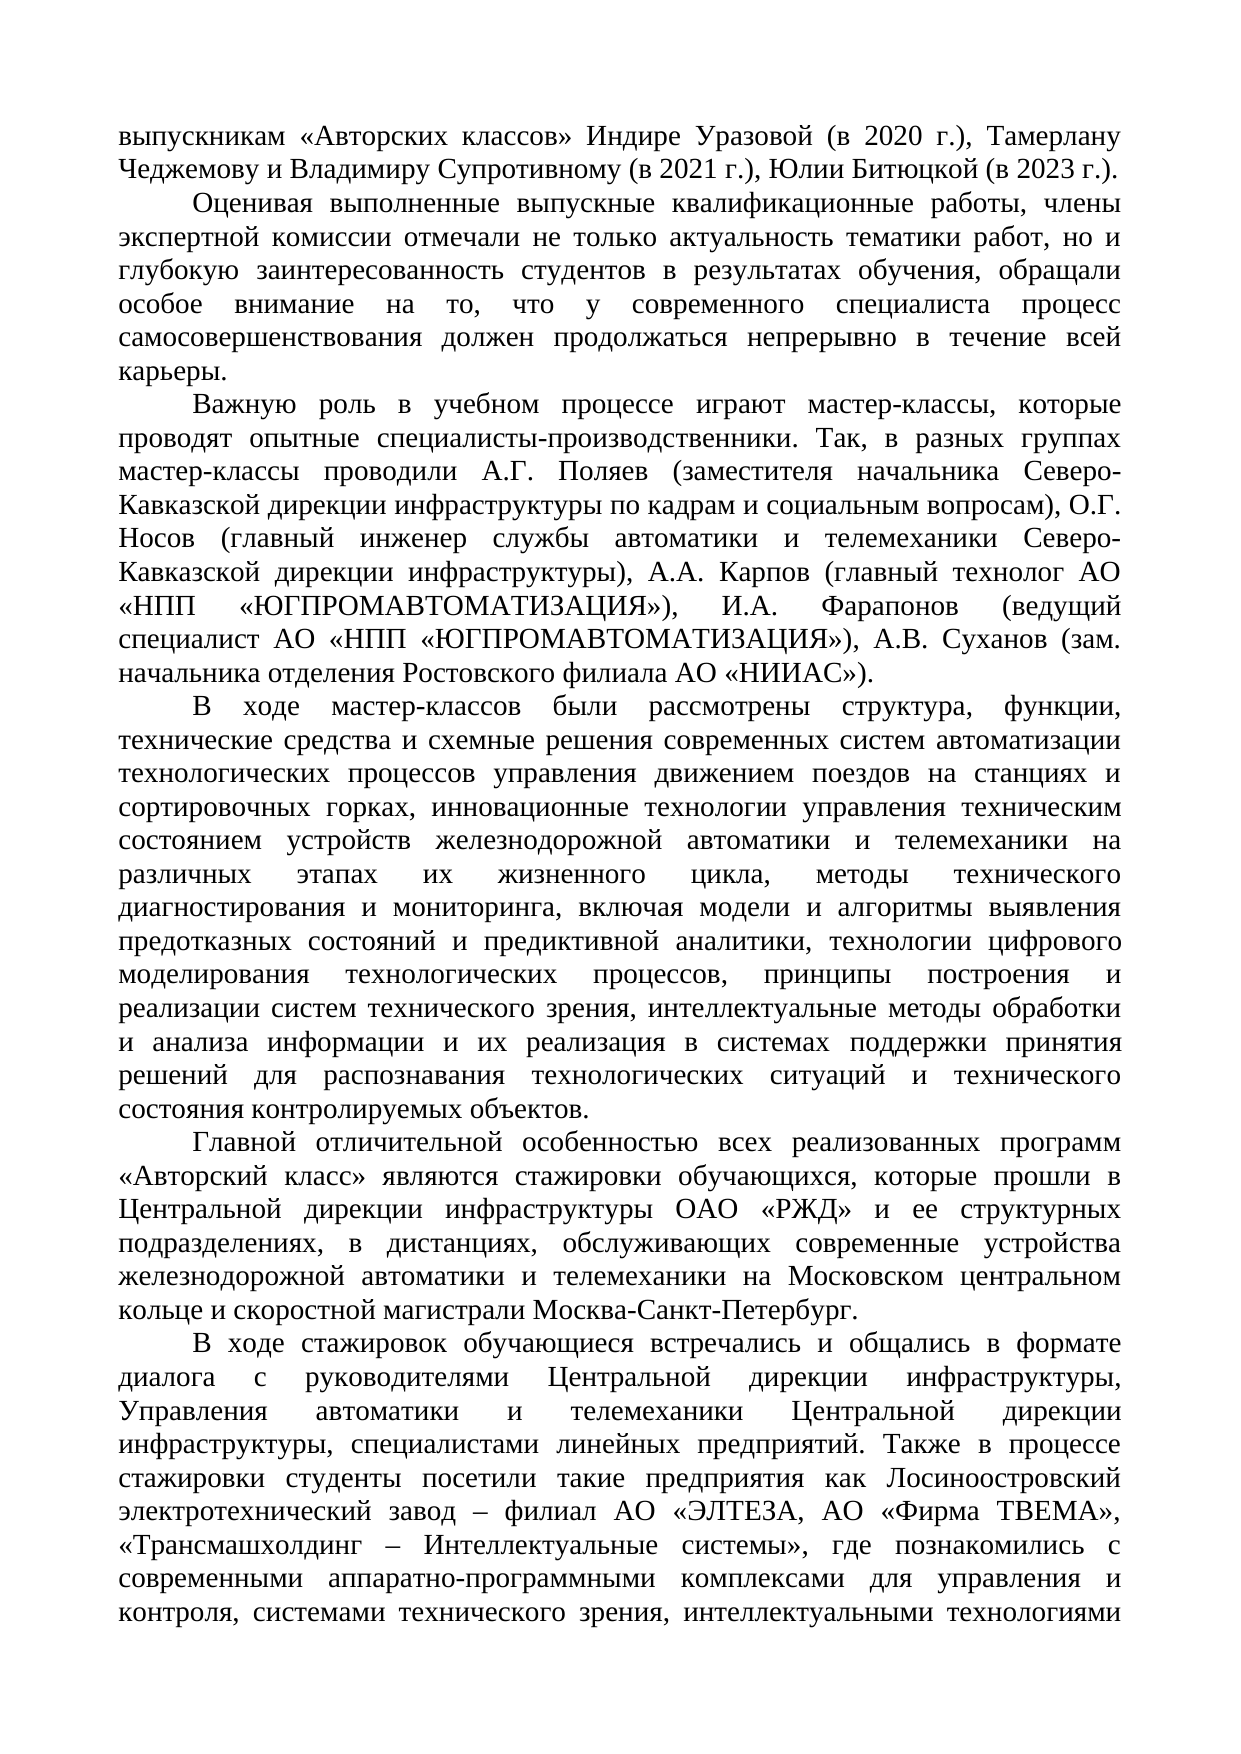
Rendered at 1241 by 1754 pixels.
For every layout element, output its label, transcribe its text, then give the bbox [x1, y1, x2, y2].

text Оценивая выполненные выпускные квалификационные работы, члены экспертной комиссии отмечали не только актуальность тематики работ, но и глубокую заинтересованность студентов в результатах обучения, обращали особое внимание на то, что у современного специалиста процесс самосовершенствования должен продолжаться непрерывно в течение всей карьеры. [118, 185, 1122, 386]
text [118, 118, 1122, 185]
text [118, 1326, 1122, 1627]
text Главной отличительной особенностью всех реализованных программ «Авторский класс» являются стажировки обучающихся, которые прошли в Центральной дирекции инфраструктуры ОАО «РЖД» и ее структурных подразделениях, в дистанциях, обслуживающих современные устройства железнодорожной автоматики и телемеханики на Московском центральном кольце и скоростной магистрали Москва-Санкт-Петербург. [118, 1124, 1122, 1326]
text Важную роль в учебном процессе играют мастер-классы, которые проводят опытные специалисты-производственники. Так, в разных группах мастер-классы проводили А.Г. Поляев (заместителя начальника Северо-Кавказской дирекции инфраструктуры по кадрам и социальным вопросам), О.Г. Носов (главный инженер службы автоматики и телемеханики Северо-Кавказской дирекции инфраструктуры), А.А. Карпов (главный технолог АО «НПП «ЮГПРОМАВТОМАТИЗАЦИЯ»), И.А. Фарапонов (ведущий специалист АО «НПП «ЮГПРОМАВТОМАТИЗАЦИЯ»), А.В. Суханов (зам. начальника отделения Ростовского филиала АО «НИИАС»). [118, 386, 1122, 688]
text В ходе мастер-классов были рассмотрены структура, функции, технические средства и схемные решения современных систем автоматизации технологических процессов управления движением поездов на станциях и сортировочных горках, инновационные технологии управления техническим состоянием устройств железнодорожной автоматики и телемеханики на различных этапах их жизненного цикла, методы технического диагностирования и мониторинга, включая модели и алгоритмы выявления предотказных состояний и предиктивной аналитики, технологии цифрового моделирования технологических процессов, принципы построения и реализации систем технического зрения, интеллектуальные методы обработки и анализа информации и их реализация в системах поддержки принятия решений для распознавания технологических ситуаций и технического состояния контролируемых объектов. [118, 688, 1122, 1124]
